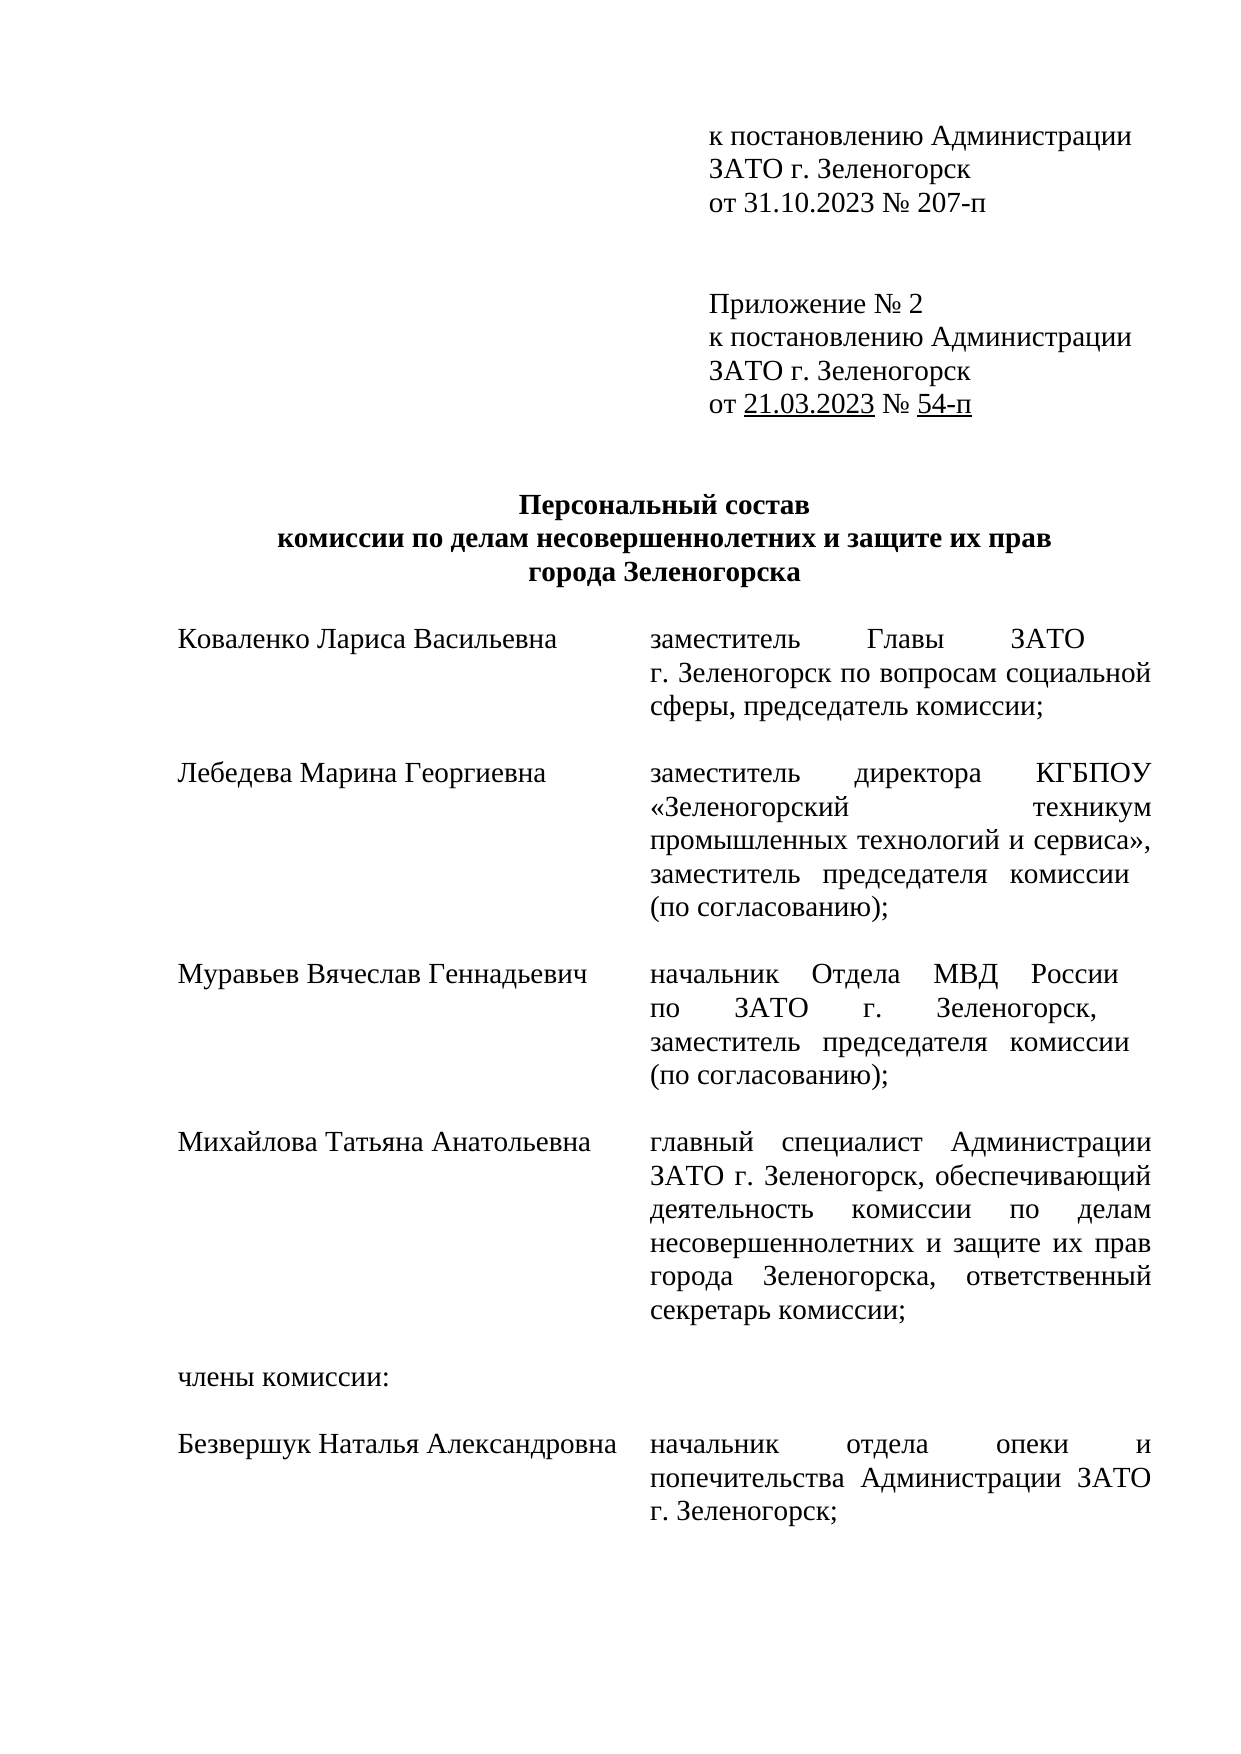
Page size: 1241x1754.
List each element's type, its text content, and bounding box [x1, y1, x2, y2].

text города Зеленогорска [177, 554, 1152, 588]
text к постановлению Администрации [709, 118, 1152, 152]
list Муравьев Вячеслав Геннадьевич начальник Отдела МВД России по ЗАТО г. Зеленогорск, заместитель председателя комиссии (по согласованию); [177, 957, 1152, 1091]
text от 31.10.2023 № 207-п [709, 185, 1152, 219]
list члены комиссии: [177, 1359, 1152, 1393]
text ЗАТО г. Зеленогорск [177, 353, 1152, 386]
text ЗАТО г. Зеленогорск [709, 152, 1152, 185]
list Коваленко Лариса Васильевна заместитель Главы ЗАТО г. Зеленогорск по вопросам социальной сферы, председатель комиссии; [177, 621, 1152, 722]
list Михайлова Татьяна Анатольевна главный специалист Администрации ЗАТО г. Зеленогорск, обеспечивающий деятельность комиссии по делам несовершеннолетних и защите их прав города Зеленогорска, ответственный секретарь комиссии; [177, 1124, 1152, 1326]
text к постановлению Администрации [177, 319, 1152, 353]
list Безвершук Наталья Александровна начальник отдела опеки и попечительства Администрации ЗАТО г. Зеленогорск; [177, 1426, 1152, 1527]
text Персональный состав [177, 487, 1152, 521]
text от 21.03.2023 № 54-п [177, 386, 1152, 420]
text Приложение № 2 [177, 286, 1152, 319]
text комиссии по делам несовершеннолетних и защите их прав [177, 521, 1152, 554]
list Лебедева Марина Георгиевна заместитель директора КГБПОУ «Зеленогорский техникум промышленных технологий и сервиса», заместитель председателя комиссии (по согласованию); [177, 755, 1152, 923]
